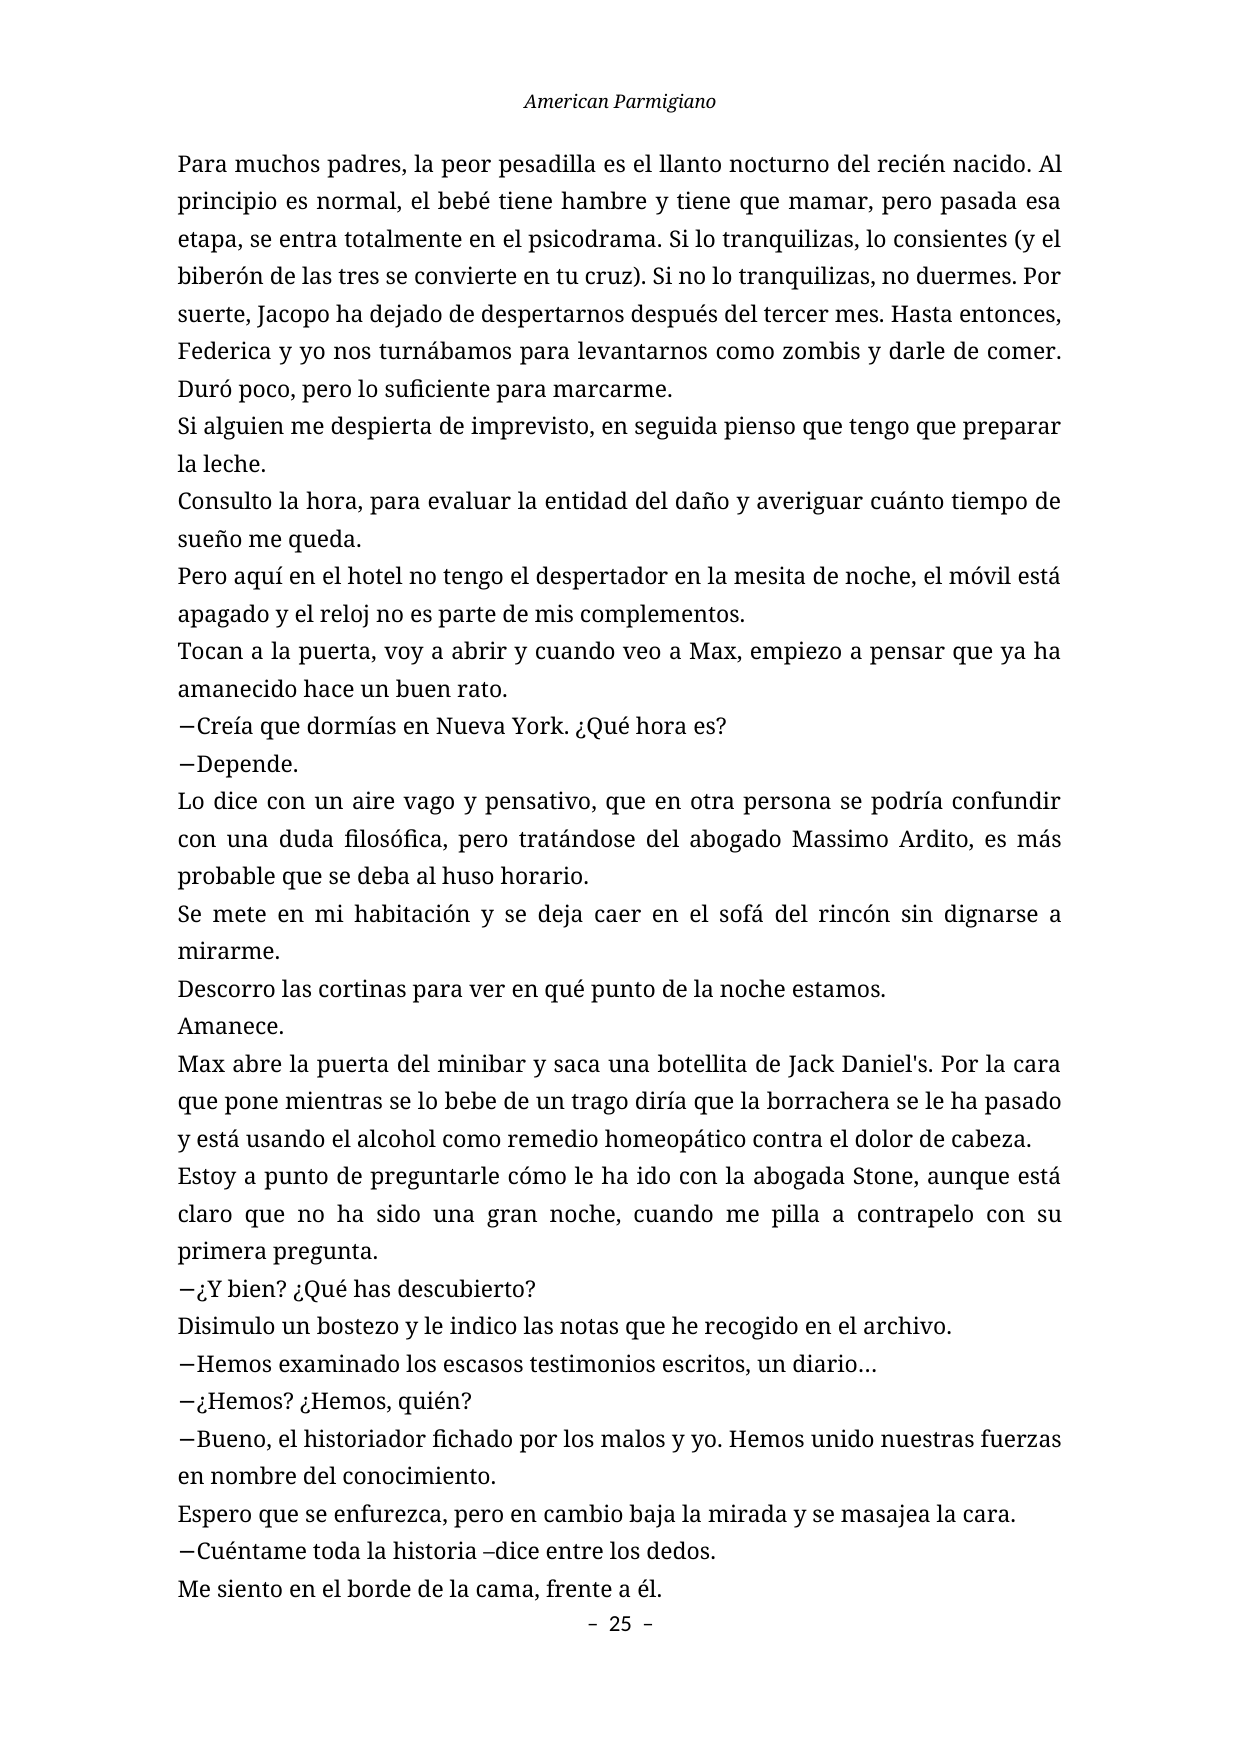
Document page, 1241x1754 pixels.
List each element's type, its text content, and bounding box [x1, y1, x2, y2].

text −Cuéntame toda la historia –dice entre los dedos. [177, 1535, 1063, 1566]
text Espero que se enfurezca, pero en cambio baja la mirada y se masajea la cara. [177, 1498, 1063, 1529]
text Tocan a la puerta, voy a abrir y cuando veo a Max, empiezo a pensar que ya ha amanecido hace un buen rato. [177, 635, 1063, 704]
text −¿Y bien? ¿Qué has descubierto? [177, 1273, 1063, 1304]
text Max abre la puerta del minibar y saca una botellita de Jack Daniel's. Por la cara que pone mientras se lo bebe de un trago diría que la borrachera se le ha pasado y está usando el alcohol como remedio homeopático contra el dolor de cabeza. [177, 1048, 1063, 1154]
text −Creía que dormías en Nueva York. ¿Qué hora es? [177, 710, 1063, 741]
text −Depende. [177, 748, 1063, 779]
text Para muchos padres, la peor pesadilla es el llanto nocturno del recién nacido. Al principio es normal, el bebé tiene hambre y tiene que mamar, pero pasada esa etapa, se entra totalmente en el psicodrama. Si lo tranquilizas, lo consientes (y el biberón de las tres se convierte en tu cruz). Si no lo tranquilizas, no duermes. Por suerte, Jacopo ha dejado de despertarnos después del tercer mes. Hasta entonces, Federica y yo nos turnábamos para levantarnos como zombis y darle de comer. Duró poco, pero lo suficiente para marcarme. [177, 148, 1063, 404]
text Estoy a punto de preguntarle cómo le ha ido con la abogada Stone, aunque está claro que no ha sido una gran noche, cuando me pilla a contrapelo con su primera pregunta. [177, 1160, 1063, 1266]
text −Bueno, el historiador fichado por los malos y yo. Hemos unido nuestras fuerzas en nombre del conocimiento. [177, 1423, 1063, 1491]
text Se mete en mi habitación y se deja caer en el sofá del rincón sin dignarse a mirarme. [177, 898, 1063, 966]
text Si alguien me despierta de imprevisto, en seguida pienso que tengo que preparar la leche. [177, 410, 1063, 479]
text Disimulo un bostezo y le indico las notas que he recogido en el archivo. [177, 1310, 1063, 1341]
text Descorro las cortinas para ver en qué punto de la noche estamos. [177, 973, 1063, 1004]
text Pero aquí en el hotel no tengo el despertador en la mesita de noche, el móvil está apagado y el reloj no es parte de mis complementos. [177, 560, 1063, 629]
text −¿Hemos? ¿Hemos, quién? [177, 1385, 1063, 1416]
text Me siento en el borde de la cama, frente a él. [177, 1573, 1063, 1604]
text Lo dice con un aire vago y pensativo, que en otra persona se podría confundir con una duda filosófica, pero tratándose del abogado Massimo Ardito, es más probable que se deba al huso horario. [177, 785, 1063, 891]
text Consulto la hora, para evaluar la entidad del daño y averiguar cuánto tiempo de sueño me queda. [177, 485, 1063, 554]
text Amanece. [177, 1010, 1063, 1041]
text −Hemos examinado los escasos testimonios escritos, un diario… [177, 1348, 1063, 1379]
